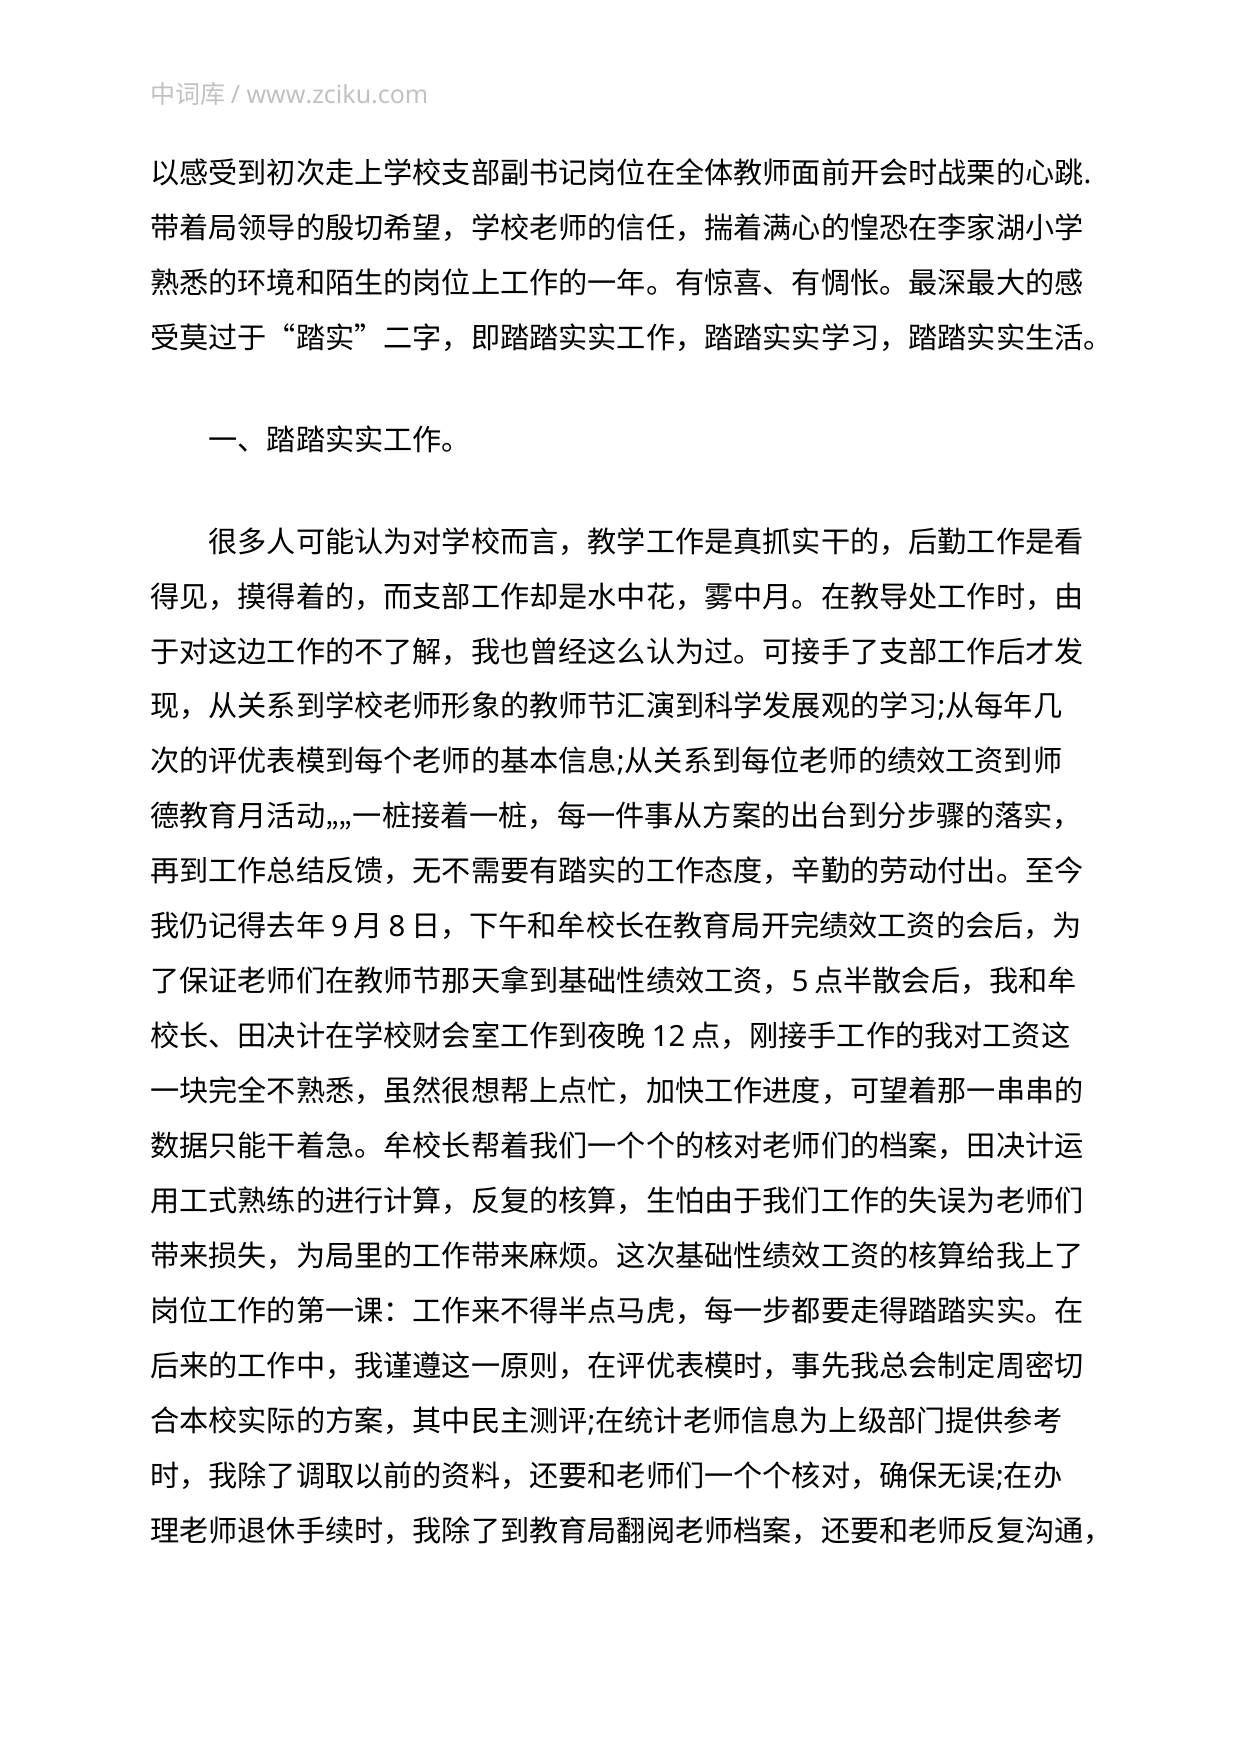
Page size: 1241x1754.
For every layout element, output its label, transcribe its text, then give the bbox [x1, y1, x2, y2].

text 一、踏踏实实工作。 [150, 417, 1090, 459]
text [150, 150, 1090, 357]
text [150, 518, 1090, 1549]
